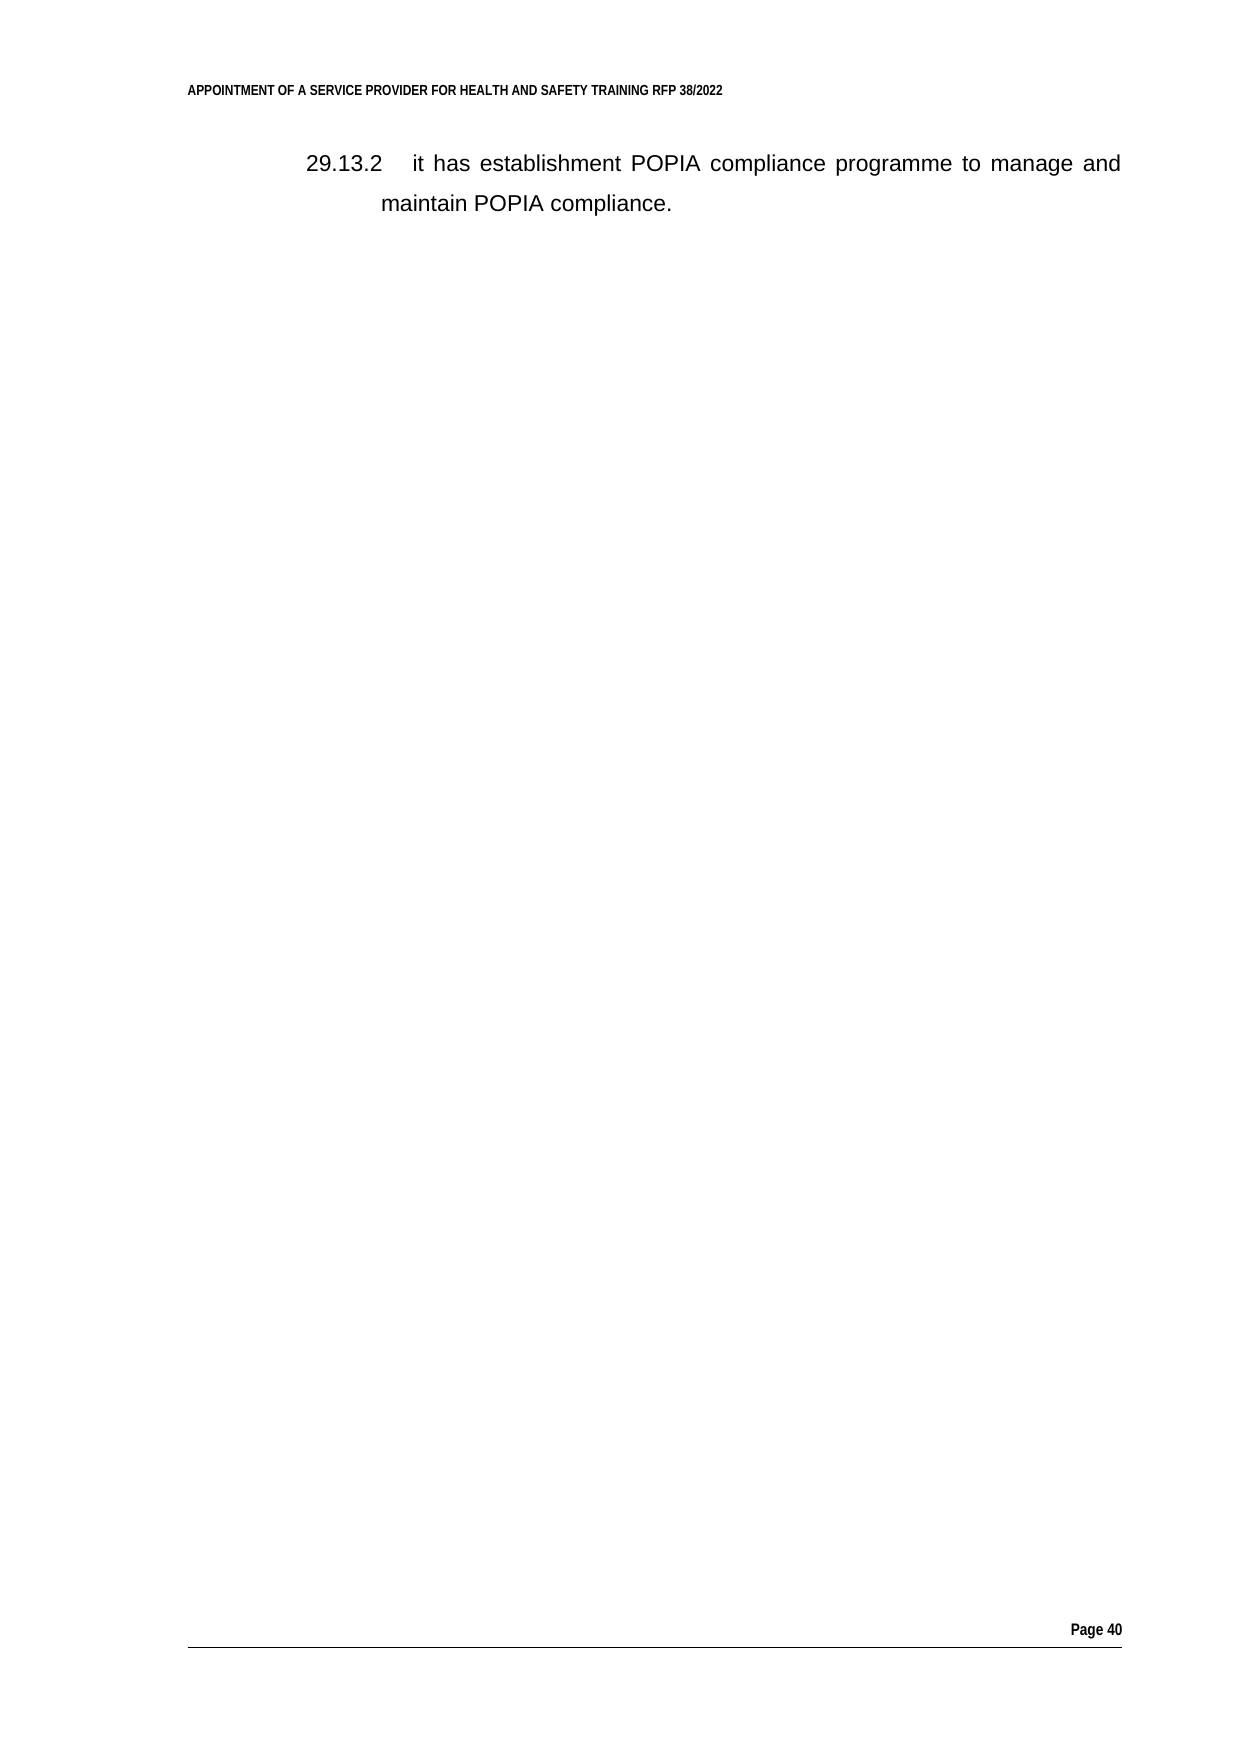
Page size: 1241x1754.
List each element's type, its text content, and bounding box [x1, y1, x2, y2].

list it has establishment POPIA compliance programme to manage and maintain POPIA compliance. [306, 150, 1122, 216]
